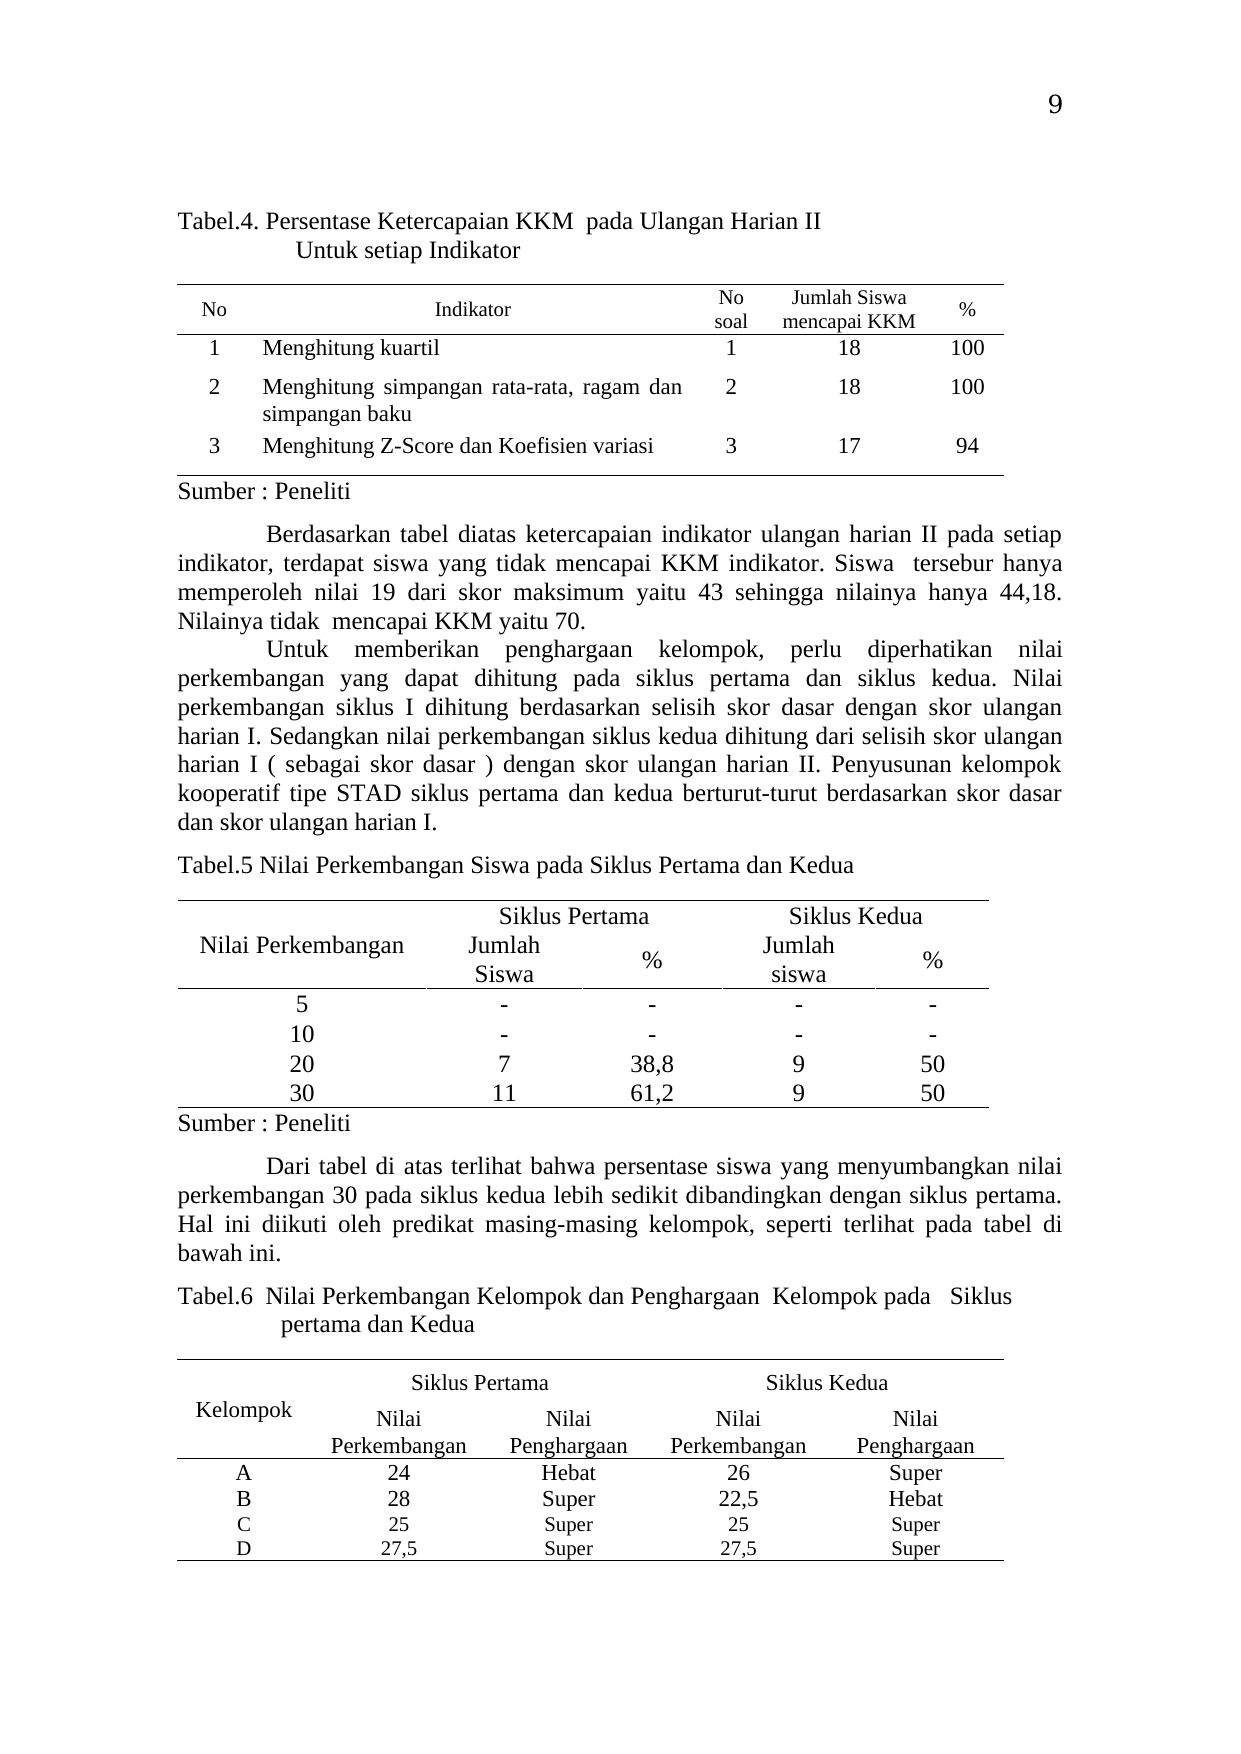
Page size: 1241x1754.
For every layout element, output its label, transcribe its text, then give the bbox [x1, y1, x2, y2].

table_cell - [723, 989, 875, 1018]
table_cell 1 [694, 335, 768, 373]
table_cell Super [827, 1536, 1004, 1560]
table_cell 24 [310, 1459, 487, 1486]
list Tabel.6 Nilai Perkembangan Kelompok dan Penghargaan Kelompok pada Siklus pertama dan Kedua [177, 1281, 1063, 1338]
table_cell 9 [723, 1049, 875, 1077]
table_header Indikator [251, 285, 694, 333]
table_cell % [876, 931, 989, 988]
table_cell Menghitung kuartil [251, 335, 694, 373]
table_cell 61,2 [583, 1079, 722, 1107]
table_header No [177, 285, 251, 333]
table_cell 20 [178, 1049, 426, 1077]
table_cell 27,5 [310, 1536, 487, 1560]
table_cell Super [487, 1486, 650, 1512]
table_cell 100 [930, 335, 1004, 373]
table_header Siklus Pertama [427, 901, 722, 929]
table_cell 22,5 [650, 1486, 827, 1512]
table_cell 3 [694, 432, 768, 475]
table_cell D [177, 1536, 310, 1560]
table_cell 5 [178, 989, 426, 1018]
list Sumber : Peneliti [177, 1108, 1063, 1137]
table_header Siklus Kedua [650, 1360, 1004, 1404]
table_cell 100 [930, 373, 1004, 432]
table_cell Jumlah siswa [723, 931, 875, 988]
table_cell 50 [876, 1079, 989, 1107]
table_cell 17 [768, 432, 930, 475]
table_cell 25 [650, 1512, 827, 1536]
table_cell 94 [930, 432, 1004, 475]
table_cell 3 [177, 432, 251, 475]
table_cell Super [827, 1512, 1004, 1536]
table_cell 30 [178, 1079, 426, 1107]
table_cell 26 [650, 1459, 827, 1486]
table_cell 18 [768, 373, 930, 432]
table_cell Menghitung Z-Score dan Koefisien variasi [251, 432, 694, 475]
table_cell Hebat [827, 1486, 1004, 1512]
table_cell - [876, 1019, 989, 1048]
table_cell 28 [310, 1486, 487, 1512]
table_cell Nilai Penghargaan [487, 1404, 650, 1458]
list Untuk setiap Indikator [295, 235, 1063, 263]
table_cell A [177, 1459, 310, 1486]
table_header No soal [694, 285, 768, 333]
table_header Jumlah Siswa mencapai KKM [768, 285, 930, 333]
table_cell 2 [694, 373, 768, 432]
list Untuk memberikan penghargaan kelompok, perlu diperhatikan nilai perkembangan yang dapat dihitung pada siklus pertama dan siklus kedua. Nilai perkembangan siklus I dihitung berdasarkan selisih skor dasar dengan skor ulangan harian I. Sedangkan nilai perkembangan siklus kedua dihitung dari selisih skor ulangan harian I ( sebagai skor dasar ) dengan skor ulangan harian II. Penyusunan kelompok kooperatif tipe STAD siklus pertama dan kedua berturut-turut berdasarkan skor dasar dan skor ulangan harian I. [177, 634, 1063, 836]
list Tabel.5 Nilai Perkembangan Siswa pada Siklus Pertama dan Kedua [177, 850, 1063, 879]
table_cell 11 [427, 1079, 582, 1107]
table_cell % [583, 931, 722, 988]
table_cell 1 [177, 335, 251, 373]
table_cell - [583, 1019, 722, 1048]
table_cell 25 [310, 1512, 487, 1536]
table_header Nilai Perkembangan [178, 901, 426, 988]
table_cell Nilai Perkembangan [650, 1404, 827, 1458]
table_cell 38,8 [583, 1049, 722, 1077]
table_cell 18 [768, 335, 930, 373]
table_cell 2 [177, 373, 251, 432]
table_cell - [427, 989, 582, 1018]
table_cell 50 [876, 1049, 989, 1077]
table_cell Hebat [487, 1459, 650, 1486]
table_header Siklus Kedua [723, 901, 989, 929]
list Berdasarkan tabel diatas ketercapaian indikator ulangan harian II pada setiap indikator, terdapat siswa yang tidak mencapai KKM indikator. Siswa tersebur hanya memperoleh nilai 19 dari skor maksimum yaitu 43 sehingga nilainya hanya 44,18. Nilainya tidak mencapai KKM yaitu 70. [177, 519, 1063, 634]
table_cell Super [487, 1512, 650, 1536]
table_cell C [177, 1512, 310, 1536]
list Dari tabel di atas terlihat bahwa persentase siswa yang menyumbangkan nilai perkembangan 30 pada siklus kedua lebih sedikit dibandingkan dengan siklus pertama. Hal ini diikuti oleh predikat masing-masing kelompok, seperti terlihat pada tabel di bawah ini. [177, 1151, 1063, 1266]
table_cell 7 [427, 1049, 582, 1077]
table_cell - [583, 989, 722, 1018]
table_cell - [876, 989, 989, 1018]
table_cell Super [827, 1459, 1004, 1486]
list Sumber : Peneliti [177, 476, 1063, 505]
table_cell - [427, 1019, 582, 1048]
table_cell Nilai Perkembangan [310, 1404, 487, 1458]
table_cell - [723, 1019, 875, 1048]
table_header Siklus Pertama [310, 1360, 650, 1404]
table_header % [930, 285, 1004, 333]
table_cell Jumlah Siswa [427, 931, 582, 988]
table_cell 10 [178, 1019, 426, 1048]
table_cell 27,5 [650, 1536, 827, 1560]
table_header Kelompok [177, 1360, 310, 1458]
table_cell Super [487, 1536, 650, 1560]
table_cell Nilai Penghargaan [827, 1404, 1004, 1458]
table_cell 9 [723, 1079, 875, 1107]
table_cell B [177, 1486, 310, 1512]
table_cell Menghitung simpangan rata-rata, ragam dan simpangan baku [251, 373, 694, 432]
list Tabel.4. Persentase Ketercapaian KKM pada Ulangan Harian II [177, 206, 1063, 235]
